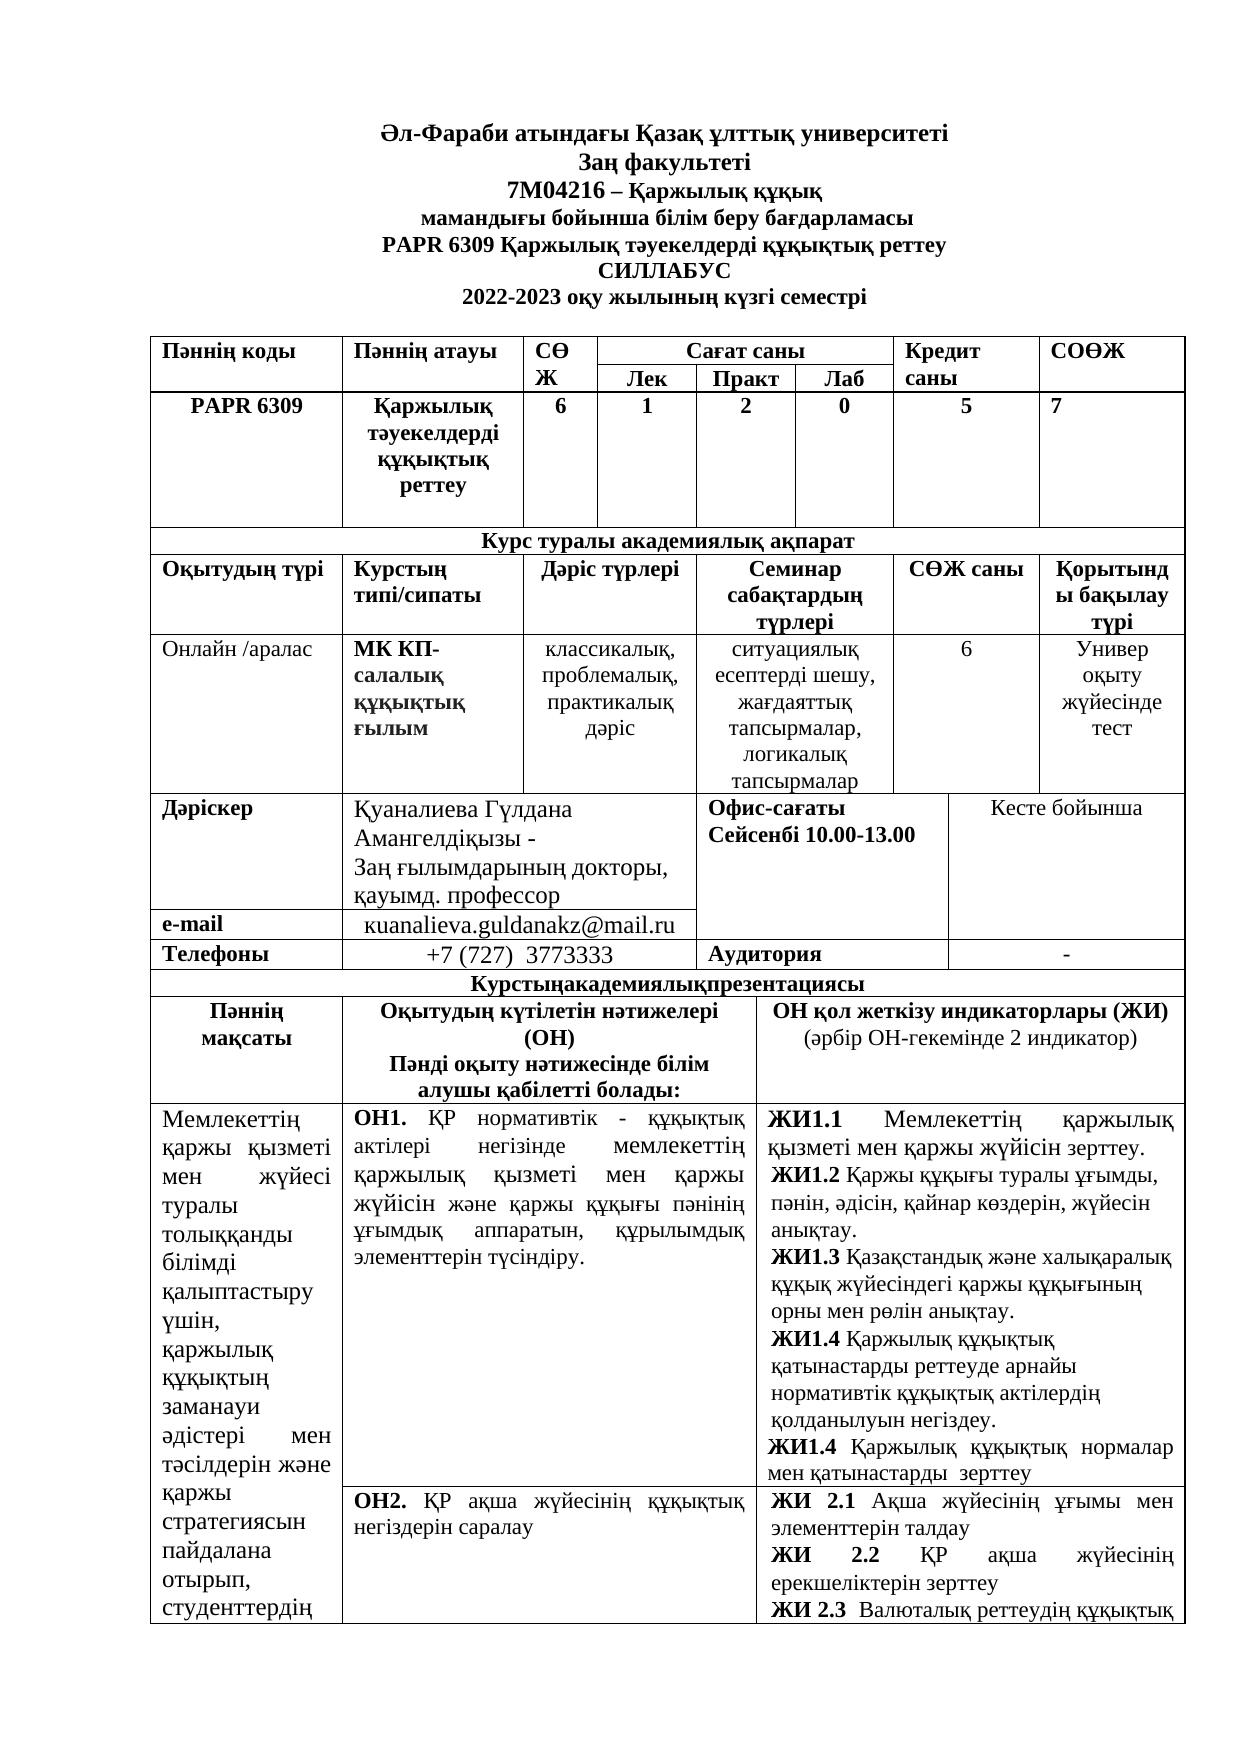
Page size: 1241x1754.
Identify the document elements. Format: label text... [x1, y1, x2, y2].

table_cell Телефоны [151, 940, 342, 969]
text 7М04216 – Қаржылық құқық [177, 176, 1152, 204]
table_cell Универ оқыту жүйесінде тест [1040, 635, 1184, 793]
table_cell Дәріскер [151, 794, 342, 909]
table_cell Практ [697, 365, 795, 391]
table_cell МК КП- салалық құқықтық ғылым [343, 635, 523, 793]
table_cell PAPR 6309 [151, 393, 342, 527]
table_cell Қаржылық тәуекелдерді құқықтық реттеу [343, 393, 523, 527]
table_cell Курс туралы академиялық ақпарат [151, 528, 1184, 554]
table_cell 0 [796, 393, 893, 527]
table_header Cағат саны [598, 337, 893, 364]
table_header Кредит саны [894, 337, 1039, 391]
table_cell Оқытудың түрі [151, 555, 342, 634]
table_cell Қуаналиева Гүлдана Амангелдіқызы - Заң ғылымдарының докторы, қауымд. профессор [343, 794, 696, 909]
table_cell 1 [598, 393, 696, 527]
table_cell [343, 1487, 756, 1623]
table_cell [757, 1487, 1184, 1623]
table_cell Оқытудың күтілетін нәтижелері (ОН) Пәнді оқыту нәтижесінде білім алушы қабілетті болады: [343, 997, 756, 1103]
table_cell - [949, 940, 1184, 969]
table_cell Лаб [796, 365, 893, 391]
table_cell кuanalieva.guldanakz@mail.ru [343, 910, 696, 939]
table_header СӨЖ [524, 337, 597, 391]
table_cell Мемлекеттің қаржы қызметі мен жүйесі туралы толыққанды білімді қалыптастыру үшін, қаржылық құқықтың заманауи әдістері мен тәсілдерін және қаржы стратегиясын пайдалана отырып, студенттердің қаржы құқығының институттарын талдап білу қабілетін қалыптастыру. [151, 1104, 342, 1623]
text Заң факультеті [177, 147, 1152, 176]
table_cell Лек [598, 365, 696, 391]
table_cell СӨЖ саны [894, 555, 1039, 634]
text PAPR 6309 Қаржылық тәуекелдерді құқықтық реттеу [177, 231, 1152, 257]
table_cell ОН қол жеткізу индикаторлары (ЖИ) (әрбір ОН-гекемінде 2 индикатор) [757, 997, 1184, 1103]
table_cell ситуациялық есептерді шешу, жағдаяттық тапсырмалар, логикалық тапсырмалар [697, 635, 893, 793]
table_header Пәннің коды [151, 337, 342, 391]
table_cell +7 (727) 3773333 [343, 940, 696, 969]
table_cell Офис-сағаты Сейсенбі 10.00-13.00 [697, 794, 948, 939]
table_cell Аудитория [697, 940, 948, 969]
table_cell Пәннің мақсаты [151, 997, 342, 1103]
table_cell Онлайн /аралас [151, 635, 342, 793]
table_cell 5 [894, 393, 1039, 527]
table_cell 2 [697, 393, 795, 527]
table_cell e-mail [151, 910, 342, 939]
table_cell классикалық, проблемалық, практикалық дәріс [524, 635, 696, 793]
text 2022-2023 оқу жылының күзгі семестрі [177, 283, 1152, 310]
table_cell Курстыңакадемиялықпрезентациясы [151, 970, 1184, 996]
table_cell ОН1. ҚР нормативтік - құқықтық актілері негізінде мемлекеттің қаржылық қызметі мен қаржы жүйісін және қаржы құқығы пәнінің ұғымдық аппаратын, құрылымдық элементтерін түсіндіру. [343, 1104, 756, 1486]
text СИЛЛАБУС [177, 257, 1152, 283]
table_cell Кесте бойынша [949, 794, 1184, 939]
table_cell 6 [894, 635, 1039, 793]
table_header СОӨЖ [1040, 337, 1184, 391]
table_cell Қорытынды бақылау түрі [1040, 555, 1184, 634]
table_cell Дәріс түрлері [524, 555, 696, 634]
table_header Пәннің атауы [343, 337, 523, 391]
table_cell 6 [524, 393, 597, 527]
table_cell Семинар сабақтардың түрлері [697, 555, 893, 634]
text Әл-Фараби атындағы Қазақ ұлттық университеті [177, 118, 1152, 147]
text мамандығы бойынша білім беру бағдарламасы [177, 204, 1152, 231]
table_cell 7 [1040, 393, 1184, 527]
table_cell ЖИ1.1 Мемлекеттің қаржылық қызметі мен қаржы жүйісін зерттеу. ЖИ1.2 Қаржы құқығы туралы ұғымды, пәнін, әдісін, қайнар көздерін, жүйесін анықтау. ЖИ1.3 Қазақстандық және халықаралық құқық жүйесіндегі қаржы құқығының орны мен рөлін анықтау. ЖИ1.4 Қаржылық құқықтық қатынастарды реттеуде арнайы нормативтік құқықтық актілердің қолданылуын негіздеу. ЖИ1.4 Қаржылық құқықтық нормалар мен қатынастарды зерттеу [757, 1104, 1184, 1486]
table_cell Курстың типі/сипаты [343, 555, 523, 634]
